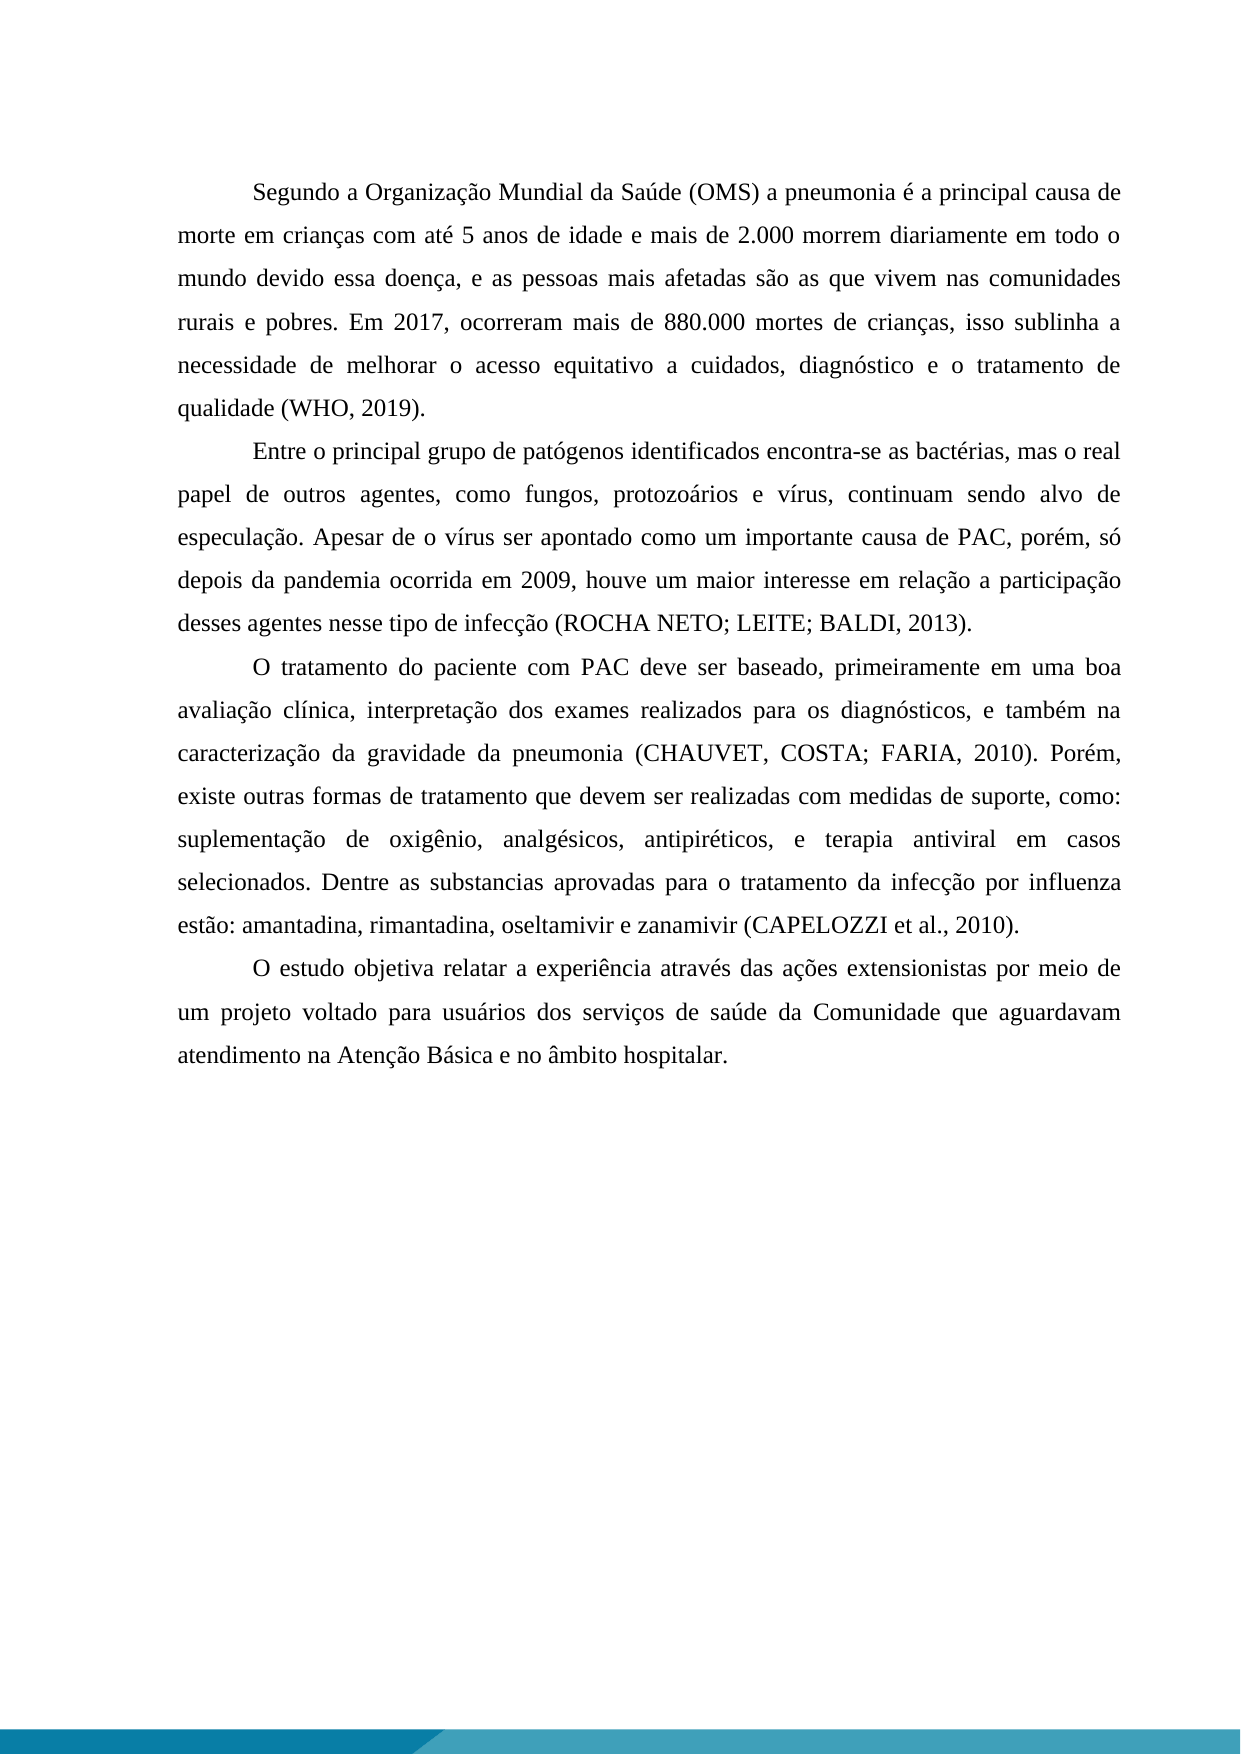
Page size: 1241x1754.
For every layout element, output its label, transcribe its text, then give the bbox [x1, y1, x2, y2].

text O tratamento do paciente com PAC deve ser baseado, primeiramente em uma boa avaliação clínica, interpretação dos exames realizados para os diagnósticos, e também na caracterização da gravidade da pneumonia (CHAUVET, COSTA; FARIA, 2010). Porém, existe outras formas de tratamento que devem ser realizadas com medidas de suporte, como: suplementação de oxigênio, analgésicos, antipiréticos, e terapia antiviral em casos selecionados. Dentre as substancias aprovadas para o tratamento da infecção por influenza estão: amantadina, rimantadina, oseltamivir e zanamivir (CAPELOZZI et al., 2010). [177, 652, 1122, 939]
text Segundo a Organização Mundial da Saúde (OMS) a pneumonia é a principal causa de morte em crianças com até 5 anos de idade e mais de 2.000 morrem diariamente em todo o mundo devido essa doença, e as pessoas mais afetadas são as que vivem nas comunidades rurais e pobres. Em 2017, ocorreram mais de 880.000 mortes de crianças, isso sublinha a necessidade de melhorar o acesso equitativo a cuidados, diagnóstico e o tratamento de qualidade (WHO, 2019). [177, 177, 1122, 422]
text O estudo objetiva relatar a experiência através das ações extensionistas por meio de um projeto voltado para usuários dos serviços de saúde da Comunidade que aguardavam atendimento na Atenção Básica e no âmbito hospitalar. [177, 953, 1122, 1068]
text Entre o principal grupo de patógenos identificados encontra-se as bactérias, mas o real papel de outros agentes, como fungos, protozoários e vírus, continuam sendo alvo de especulação. Apesar de o vírus ser apontado como um importante causa de PAC, porém, só depois da pandemia ocorrida em 2009, houve um maior interesse em relação a participação desses agentes nesse tipo de infecção (ROCHA NETO; LEITE; BALDI, 2013). [177, 436, 1122, 637]
